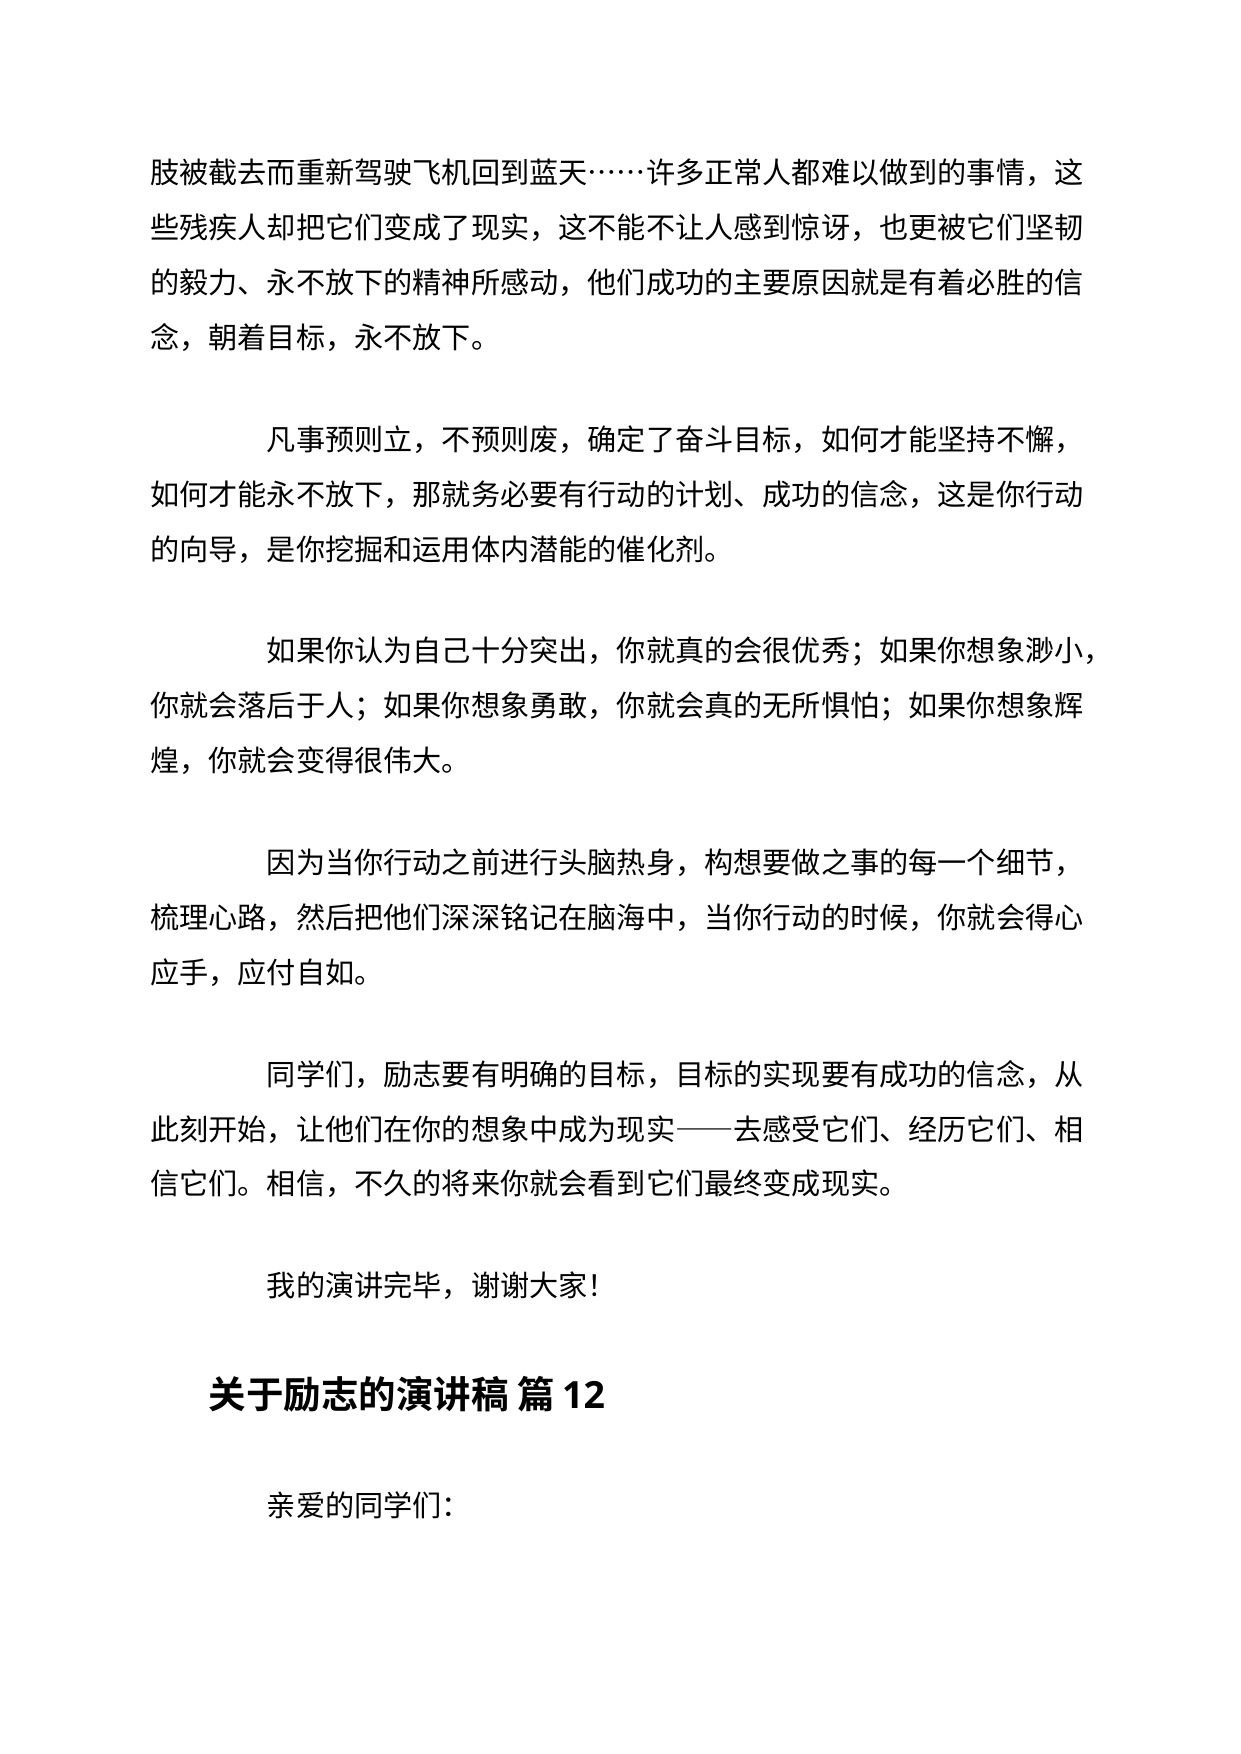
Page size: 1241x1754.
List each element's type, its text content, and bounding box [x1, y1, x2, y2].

text 因为当你行动之前进行头脑热身，构想要做之事的每一个细节，梳理心路，然后把他们深深铭记在脑海中，当你行动的时候，你就会得心应手，应付自如。 [150, 839, 1090, 992]
text 如果你认为自己十分突出，你就真的会很优秀；如果你想象渺小，你就会落后于人；如果你想象勇敢，你就会真的无所惧怕；如果你想象辉煌，你就会变得很伟大。 [150, 628, 1090, 780]
text 亲爱的同学们： [150, 1482, 1090, 1524]
text 关于励志的演讲稿 篇12 [150, 1364, 1090, 1419]
text 凡事预则立，不预则废，确定了奋斗目标，如何才能坚持不懈，如何才能永不放下，那就务必要有行动的计划、成功的信念，这是你行动的向导，是你挖掘和运用体内潜能的催化剂。 [150, 416, 1090, 568]
text 同学们，励志要有明确的目标，目标的实现要有成功的信念，从此刻开始，让他们在你的想象中成为现实——去感受它们、经历它们、相信它们。相信，不久的将来你就会看到它们最终变成现实。 [150, 1051, 1090, 1203]
text 我的演讲完毕，谢谢大家！ [150, 1263, 1090, 1305]
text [150, 150, 1090, 357]
